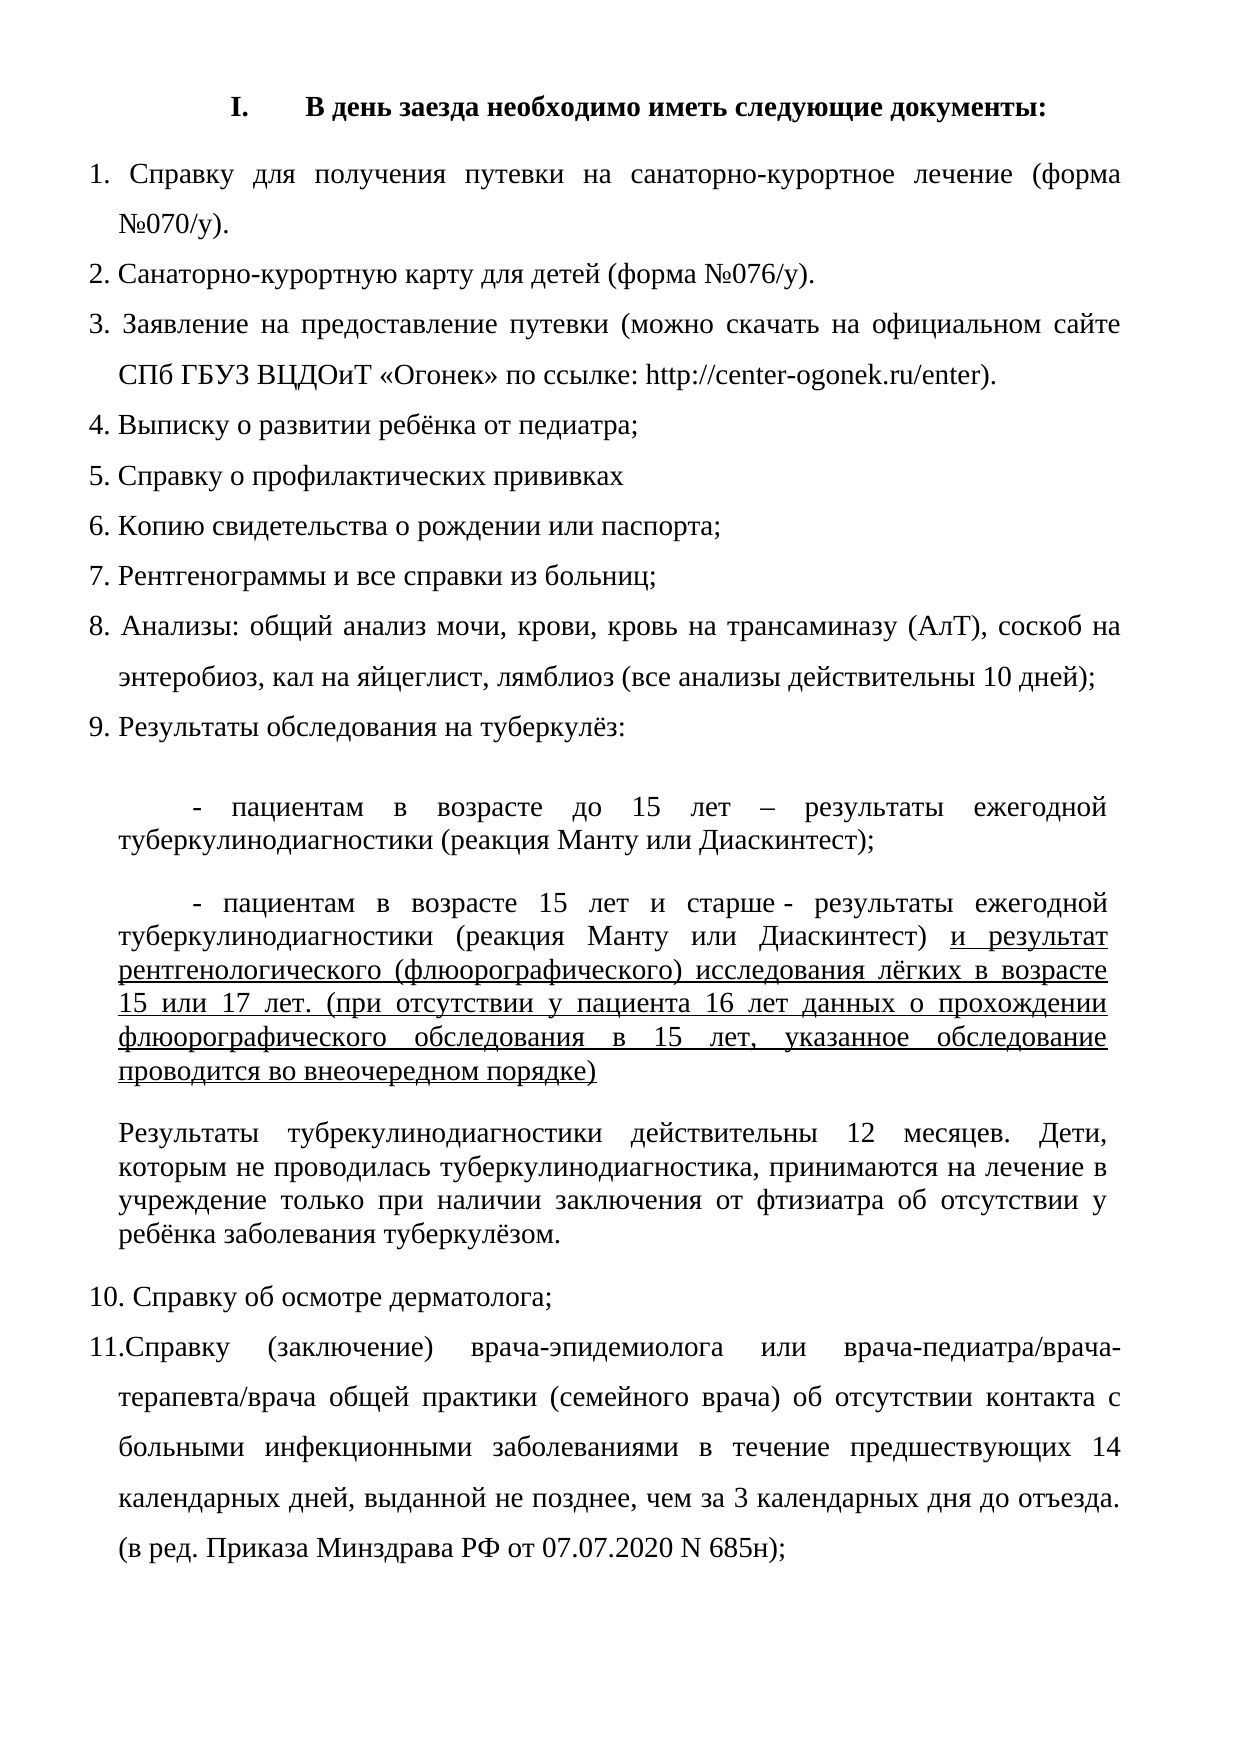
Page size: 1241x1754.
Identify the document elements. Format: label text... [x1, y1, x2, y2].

text 8. Анализы: общий анализ мочи, крови, кровь на трансаминазу (АлТ), соскоб на энтеробиоз, кал на яйцеглист, лямблиоз (все анализы действительны 10 дней); [88, 608, 1122, 692]
text 2. Санаторно-курортную карту для детей (форма №076/у). [88, 256, 1122, 290]
text 1. Справку для получения путевки на санаторно-курортное лечение (форма №070/у). [88, 156, 1122, 239]
text - пациентам в возрасте 15 лет и старше - результаты ежегодной туберкулинодиагностики (реакция Манту или Диаскинтест) и результат рентгенологического (флюорографического) исследования лёгких в возрасте 15 или 17 лет. (при отсутствии у пациента 16 лет данных о прохождении флюорографического обследования в 15 лет, указанное обследование проводится во внеочередном порядке) [118, 1050, 1108, 1086]
text 9. Результаты обследования на туберкулёз: [88, 709, 1122, 743]
list В день заезда необходимо иметь следующие документы: [156, 89, 1122, 122]
text - пациентам в возрасте 15 лет и старше - результаты ежегодной туберкулинодиагностики (реакция Манту или Диаскинтест) и результат рентгенологического (флюорографического) исследования лёгких в возрасте 15 или 17 лет. (при отсутствии у пациента 16 лет данных о прохождении флюорографического обследования в 15 лет, указанное обследование проводится во внеочередном порядке) [118, 885, 1108, 981]
text - пациентам в возрасте 15 лет и старше - результаты ежегодной туберкулинодиагностики (реакция Манту или Диаскинтест) и результат рентгенологического (флюорографического) исследования лёгких в возрасте 15 или 17 лет. (при отсутствии у пациента 16 лет данных о прохождении флюорографического обследования в 15 лет, указанное обследование проводится во внеочередном порядке) [118, 983, 1108, 1015]
text 6. Копию свидетельства о рождении или паспорта; [88, 508, 1122, 541]
text - пациентам в возрасте 15 лет и старше - результаты ежегодной туберкулинодиагностики (реакция Манту или Диаскинтест) и результат рентгенологического (флюорографического) исследования лёгких в возрасте 15 или 17 лет. (при отсутствии у пациента 16 лет данных о прохождении флюорографического обследования в 15 лет, указанное обследование проводится во внеочередном порядке) [118, 1016, 1108, 1048]
text 7. Рентгенограммы и все справки из больниц; [88, 558, 1122, 592]
text Результаты тубрекулинодиагностики действительны 12 месяцев. Дети, которым не проводилась туберкулинодиагностика, принимаются на лечение в учреждение только при наличии заключения от фтизиатра об отсутствии у ребёнка заболевания туберкулёзом. [118, 1115, 1108, 1249]
text - пациентам в возрасте до 15 лет – результаты ежегодной туберкулинодиагностики (реакция Манту или Диаскинтест); [118, 789, 1108, 856]
text 4. Выписку о развитии ребёнка от педиатра; [88, 407, 1122, 441]
text 5. Справку о профилактических прививках [88, 458, 1122, 491]
text 11.Справку (заключение) врача-эпидемиолога или врача-педиатра/врача-терапевта/врача общей практики (семейного врача) об отсутствии контакта с больными инфекционными заболеваниями в течение предшествующих 14 календарных дней, выданной не позднее, чем за 3 календарных дня до отъезда. (в ред. Приказа Минздрава РФ от 07.07.2020 N 685н); [88, 1329, 1122, 1564]
text 3. Заявление на предоставление путевки (можно скачать на официальном сайте СПб ГБУЗ ВЦДОиТ «Огонек» по ссылке: http://center-ogonek.ru/enter). [88, 307, 1122, 391]
text 10. Справку об осмотре дерматолога; [88, 1279, 1122, 1312]
